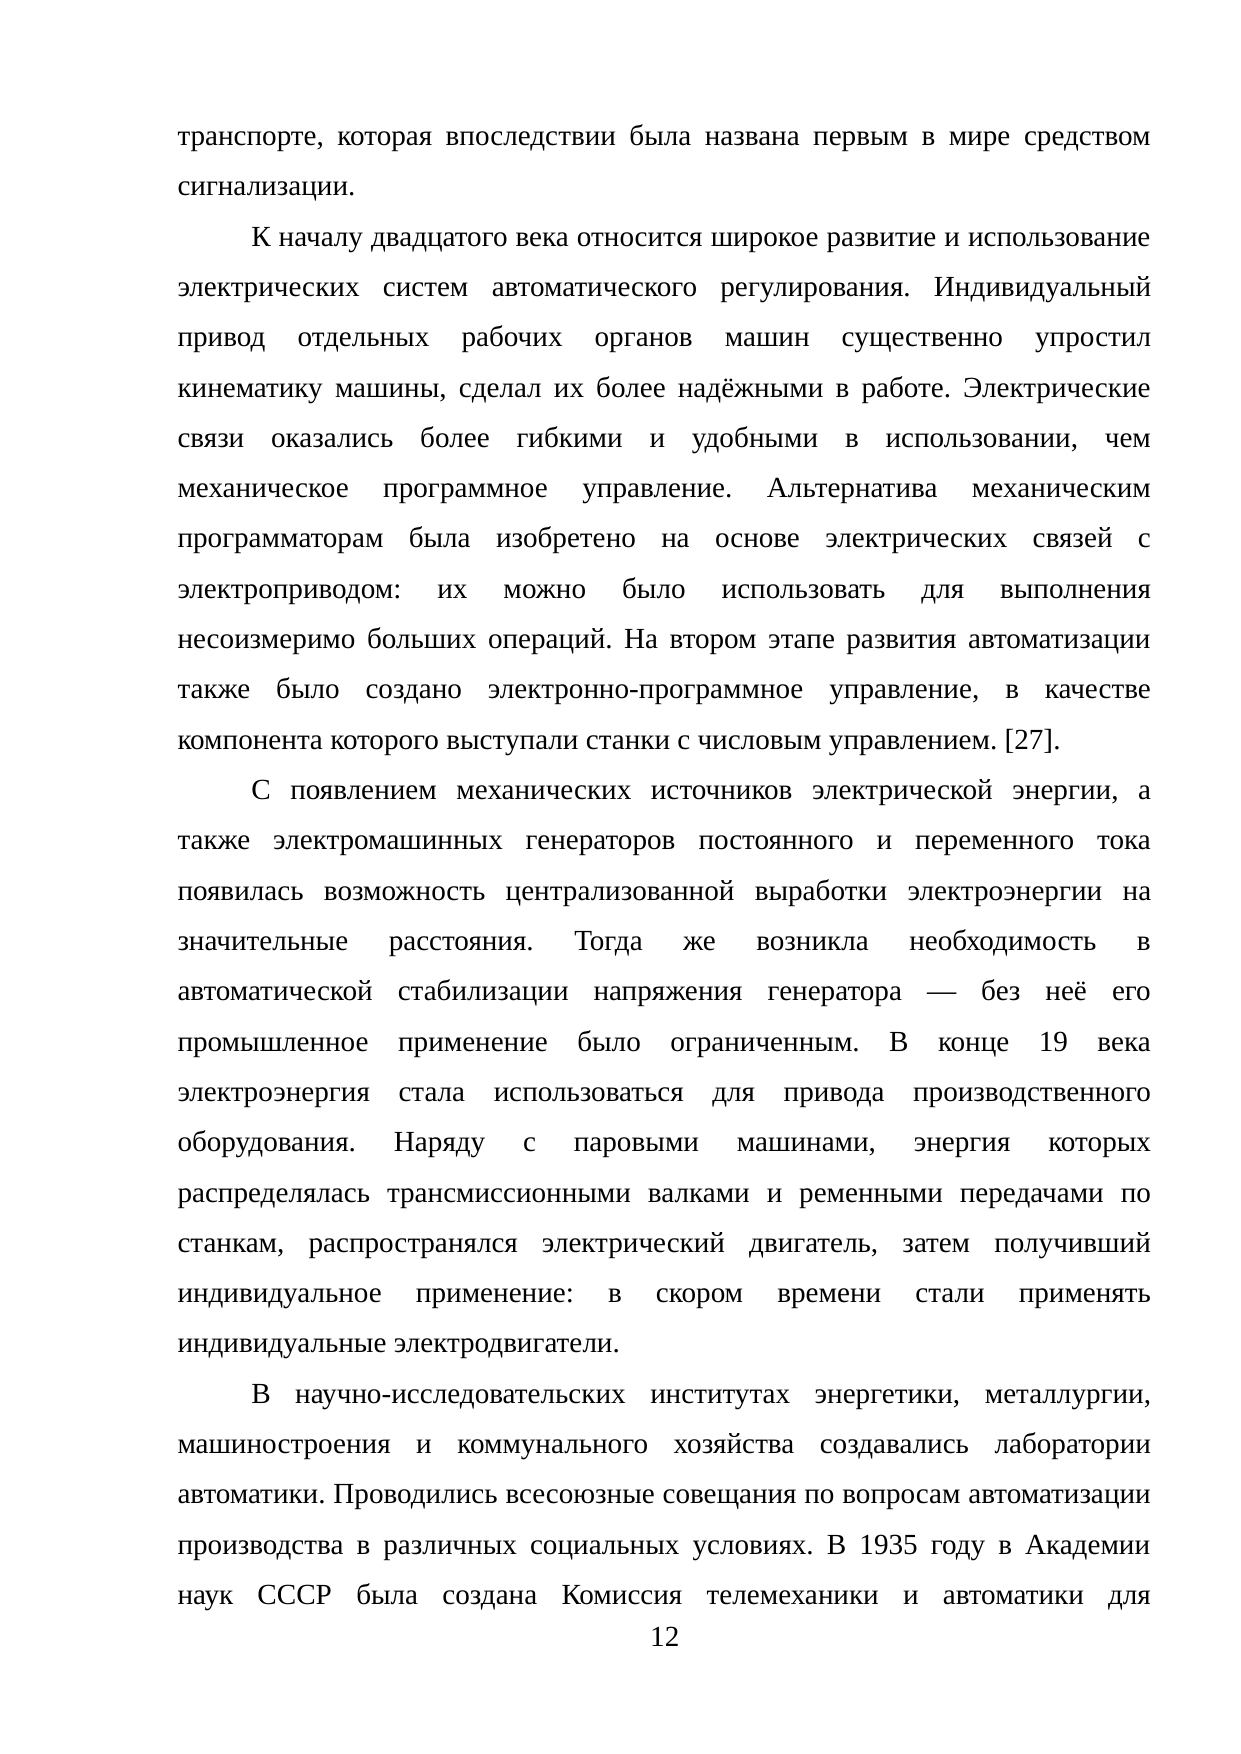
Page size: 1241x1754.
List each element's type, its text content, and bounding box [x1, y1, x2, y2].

text С появлением механических источников электрической энергии, а также электромашинных генераторов постоянного и переменного тока появилась возможность централизованной выработки электроэнергии на значительные расстояния. Тогда же возникла необходимость в автоматической стабилизации напряжения генератора — без неё его промышленное применение было ограниченным. В конце 19 века электроэнергия стала использоваться для привода производственного оборудования. Наряду с паровыми машинами, энергия которых распределялась трансмиссионными валками и ременными передачами по станкам, распространялся электрический двигатель, затем получивший индивидуальное применение: в скором времени стали применять индивидуальные электродвигатели. [177, 772, 1152, 1359]
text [177, 1376, 1152, 1611]
text К началу двадцатого века относится широкое развитие и использование электрических систем автоматического регулирования. Индивидуальный привод отдельных рабочих органов машин существенно упростил кинематику машины, сделал их более надёжными в работе. Электрические связи оказались более гибкими и удобными в использовании, чем механическое программное управление. Альтернатива механическим программаторам была изобретено на основе электрических связей с электроприводом: их можно было использовать для выполнения несоизмеримо больших операций. На втором этапе развития автоматизации также было создано электронно-программное управление, в качестве компонента которого выступали станки с числовым управлением. [27]. [177, 219, 1152, 755]
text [177, 118, 1152, 202]
